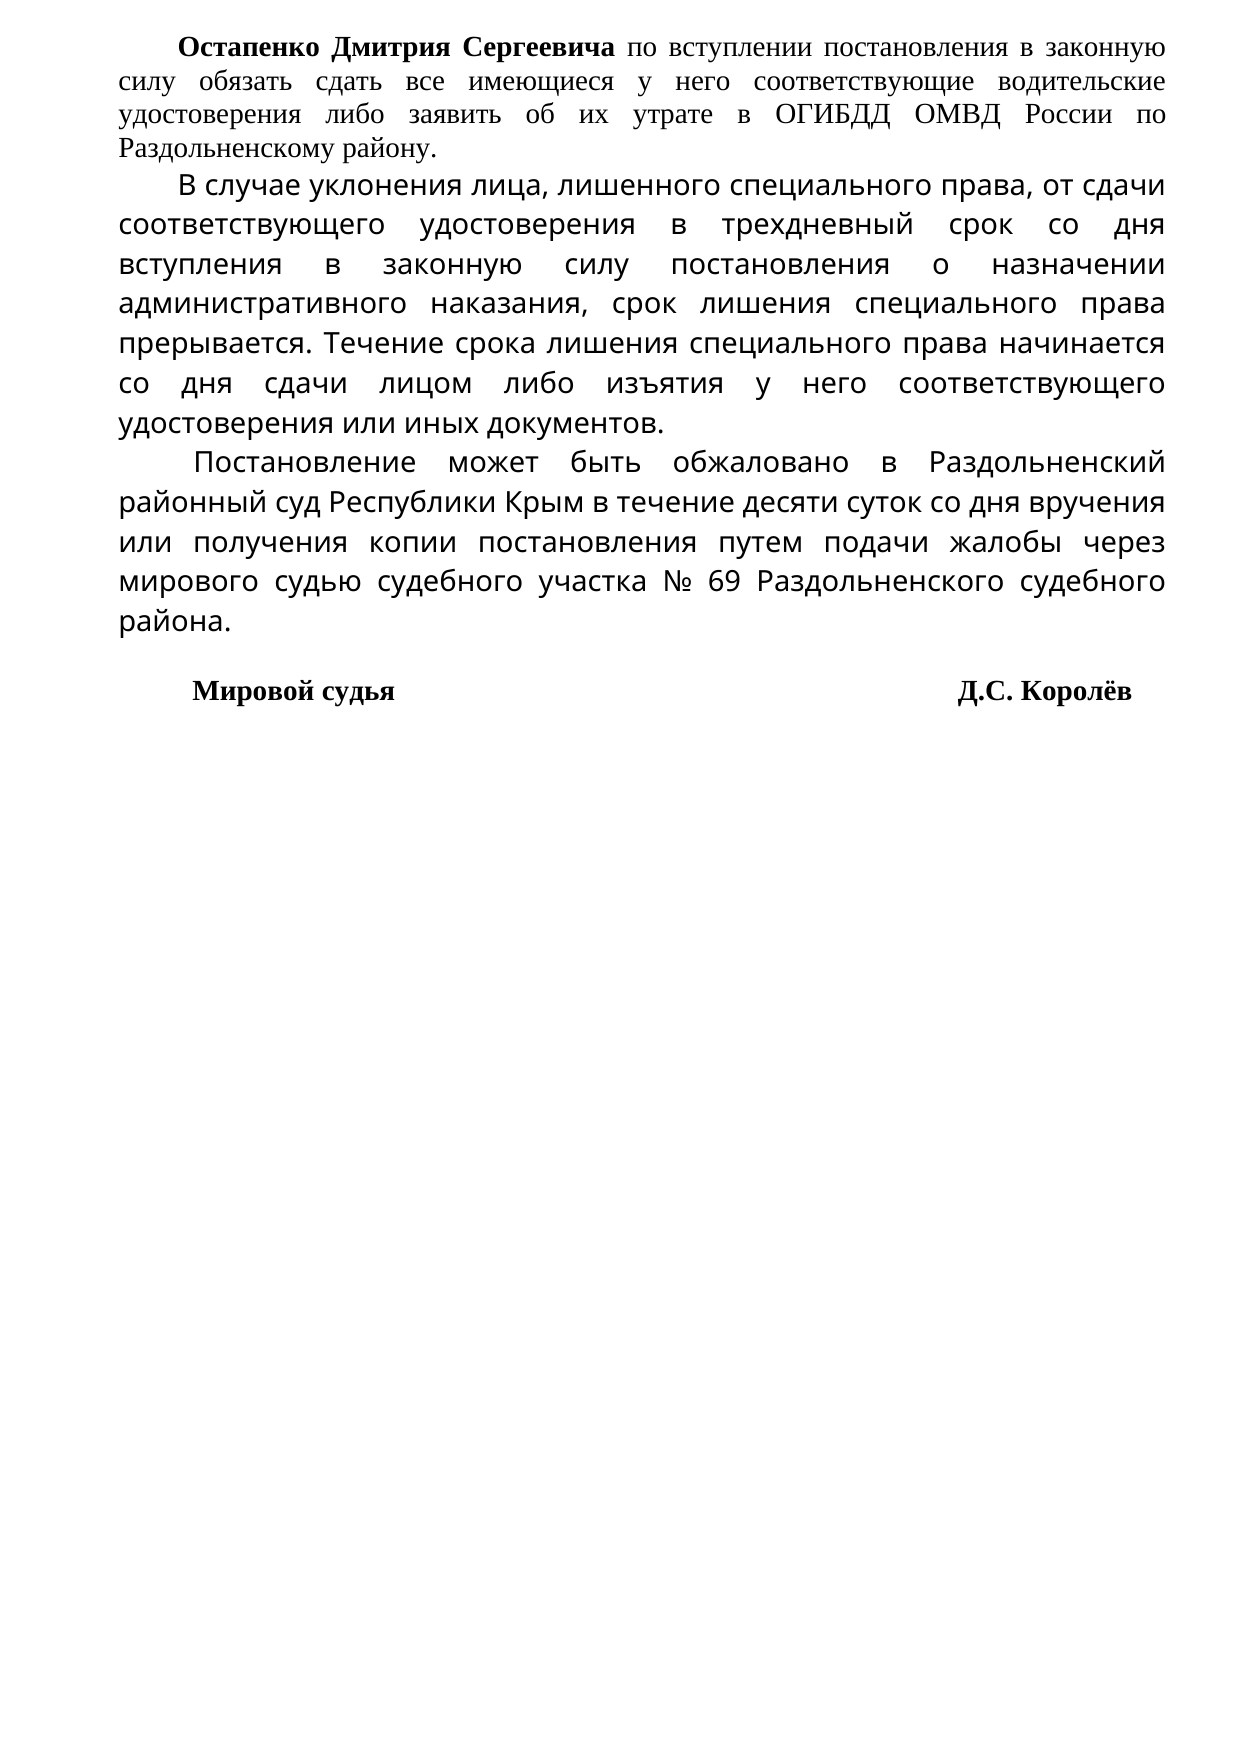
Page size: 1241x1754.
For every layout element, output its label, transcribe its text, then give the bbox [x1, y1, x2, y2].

text Постановление может быть обжаловано в Раздольненский районный суд Республики Крым в течение десяти суток со дня вручения или получения копии постановления путем подачи жалобы через мирового судью судебного участка № 69 Раздольненского судебного района. [118, 442, 1167, 640]
text Остапенко Дмитрия Сергеевича по вступлении постановления в законную силу обязать сдать все имеющиеся у него соответствующие водительские удостоверения либо заявить об их утрате в ОГИБДД ОМВД России по Раздольненскому району. [118, 29, 1167, 164]
text Мировой судья Д.С. Королёв [118, 673, 1167, 707]
text В случае уклонения лица, лишенного специального права, от сдачи соответствующего удостоверения в трехдневный срок со дня вступления в законную силу постановления о назначении административного наказания, срок лишения специального права прерывается. Течение срока лишения специального права начинается со дня сдачи лицом либо изъятия у него соответствующего удостоверения или иных документов. [118, 164, 1167, 442]
